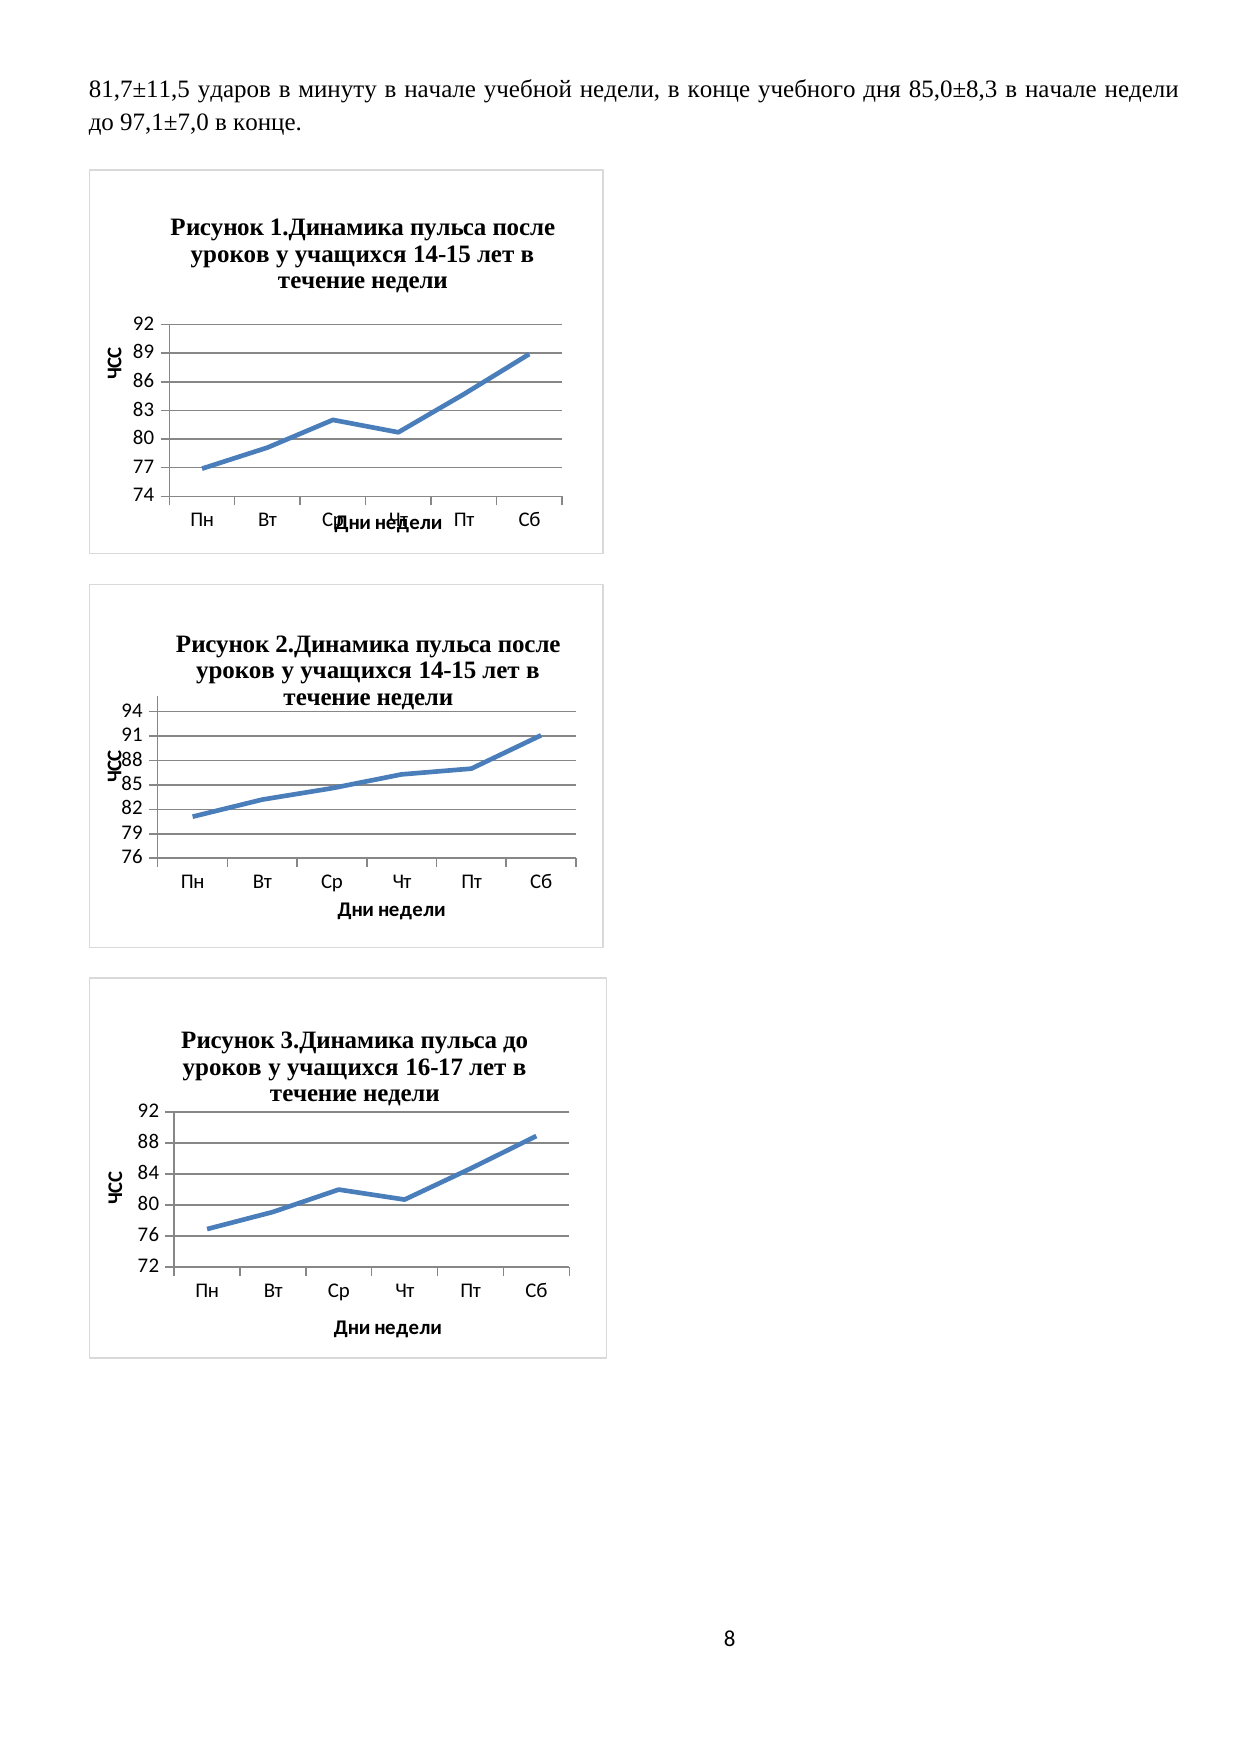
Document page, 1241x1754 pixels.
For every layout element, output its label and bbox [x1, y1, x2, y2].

text [88, 74, 1181, 136]
